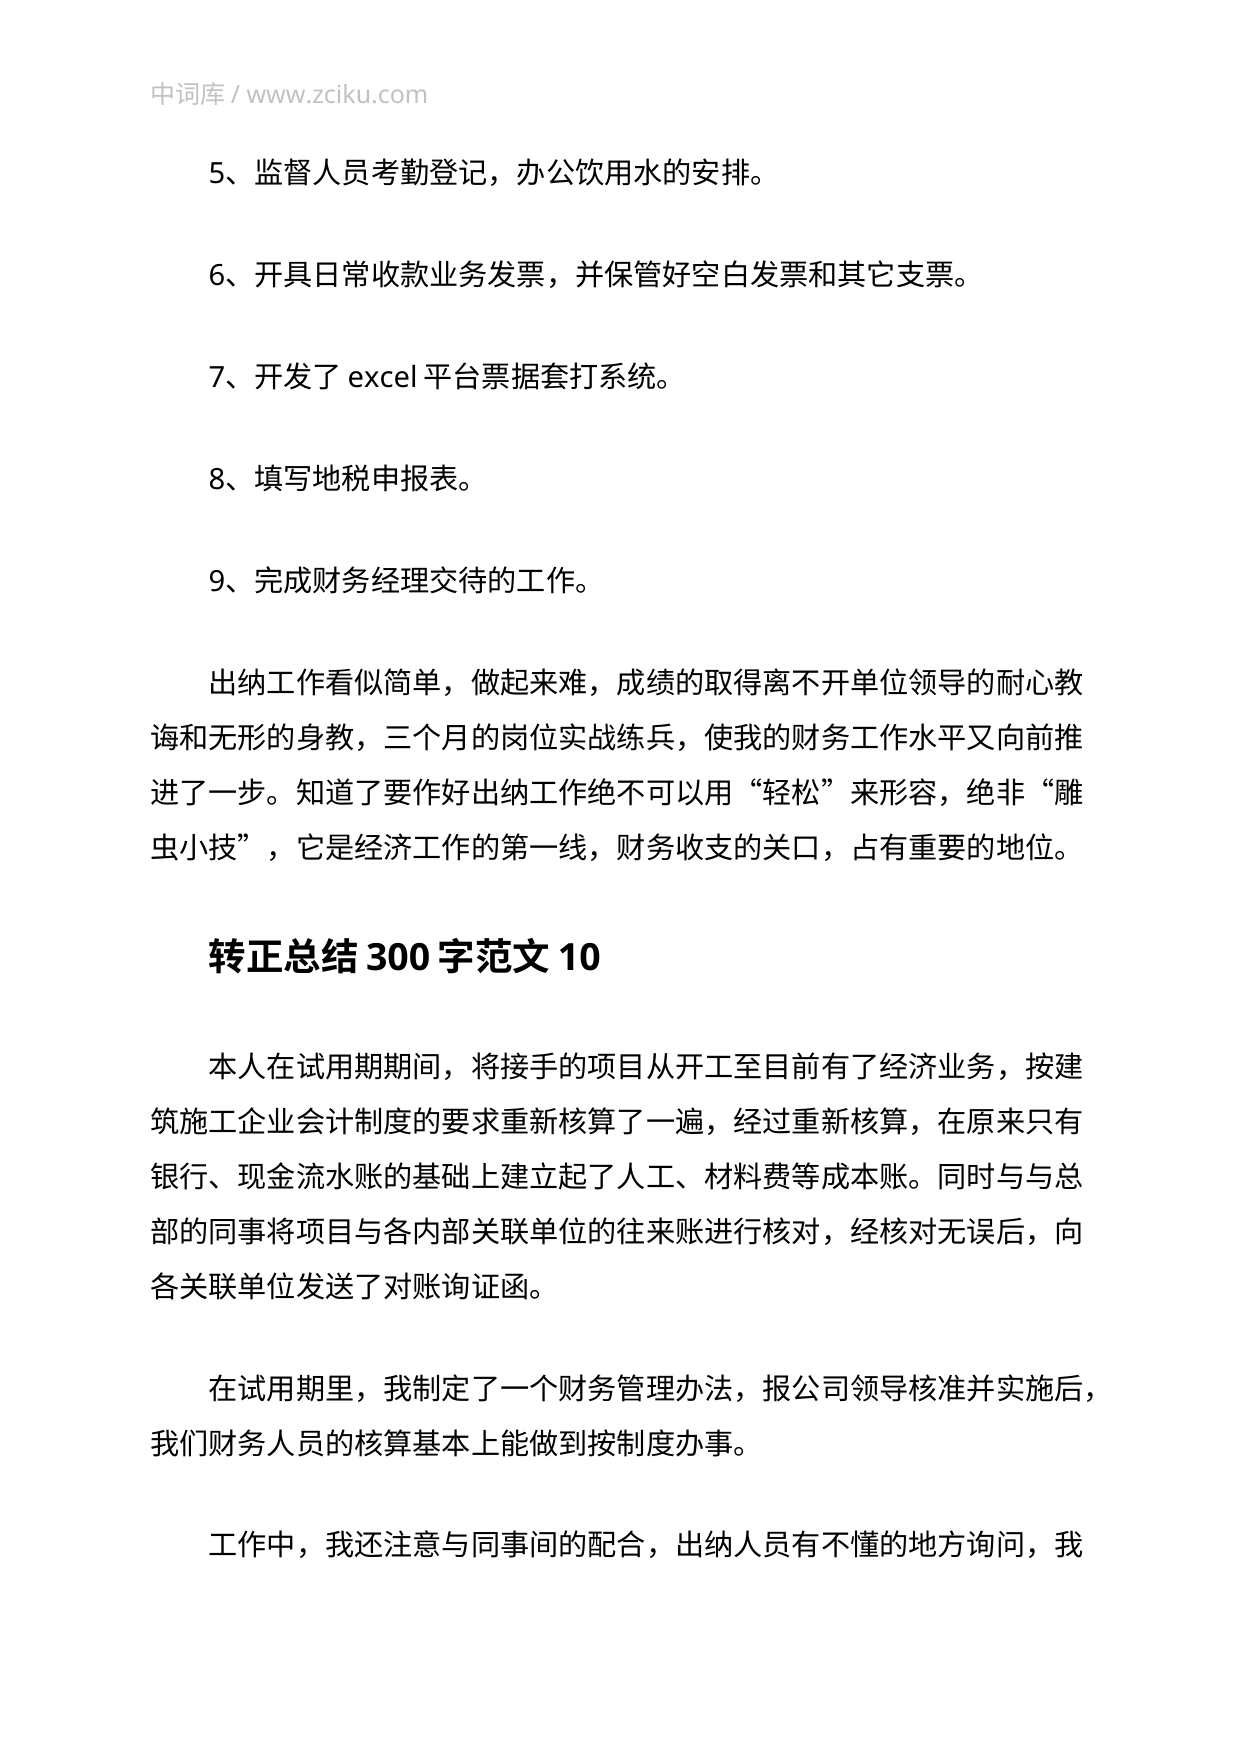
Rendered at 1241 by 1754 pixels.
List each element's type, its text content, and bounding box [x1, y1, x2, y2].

text 8、填写地税申报表。 [150, 456, 1090, 498]
text 6、开具日常收款业务发票，并保管好空白发票和其它支票。 [150, 252, 1090, 294]
text 出纳工作看似简单，做起来难，成绩的取得离不开单位领导的耐心教诲和无形的身教，三个月的岗位实战练兵，使我的财务工作水平又向前推进了一步。知道了要作好出纳工作绝不可以用“轻松”来形容，绝非“雕虫小技”，它是经济工作的第一线，财务收支的关口，占有重要的地位。 [150, 660, 1090, 867]
text 在试用期里，我制定了一个财务管理办法，报公司领导核准并实施后，我们财务人员的核算基本上能做到按制度办事。 [150, 1365, 1090, 1462]
text 本人在试用期期间，将接手的项目从开工至目前有了经济业务，按建筑施工企业会计制度的要求重新核算了一遍，经过重新核算，在原来只有银行、现金流水账的基础上建立起了人工、材料费等成本账。同时与与总部的同事将项目与各内部关联单位的往来账进行核对，经核对无误后，向各关联单位发送了对账询证函。 [150, 1044, 1090, 1306]
text 9、完成财务经理交待的工作。 [150, 558, 1090, 600]
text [150, 1522, 1090, 1564]
text 转正总结300字范文10 [150, 926, 1090, 981]
text 5、监督人员考勤登记，办公饮用水的安排。 [150, 150, 1090, 192]
text 7、开发了excel平台票据套打系统。 [150, 354, 1090, 396]
